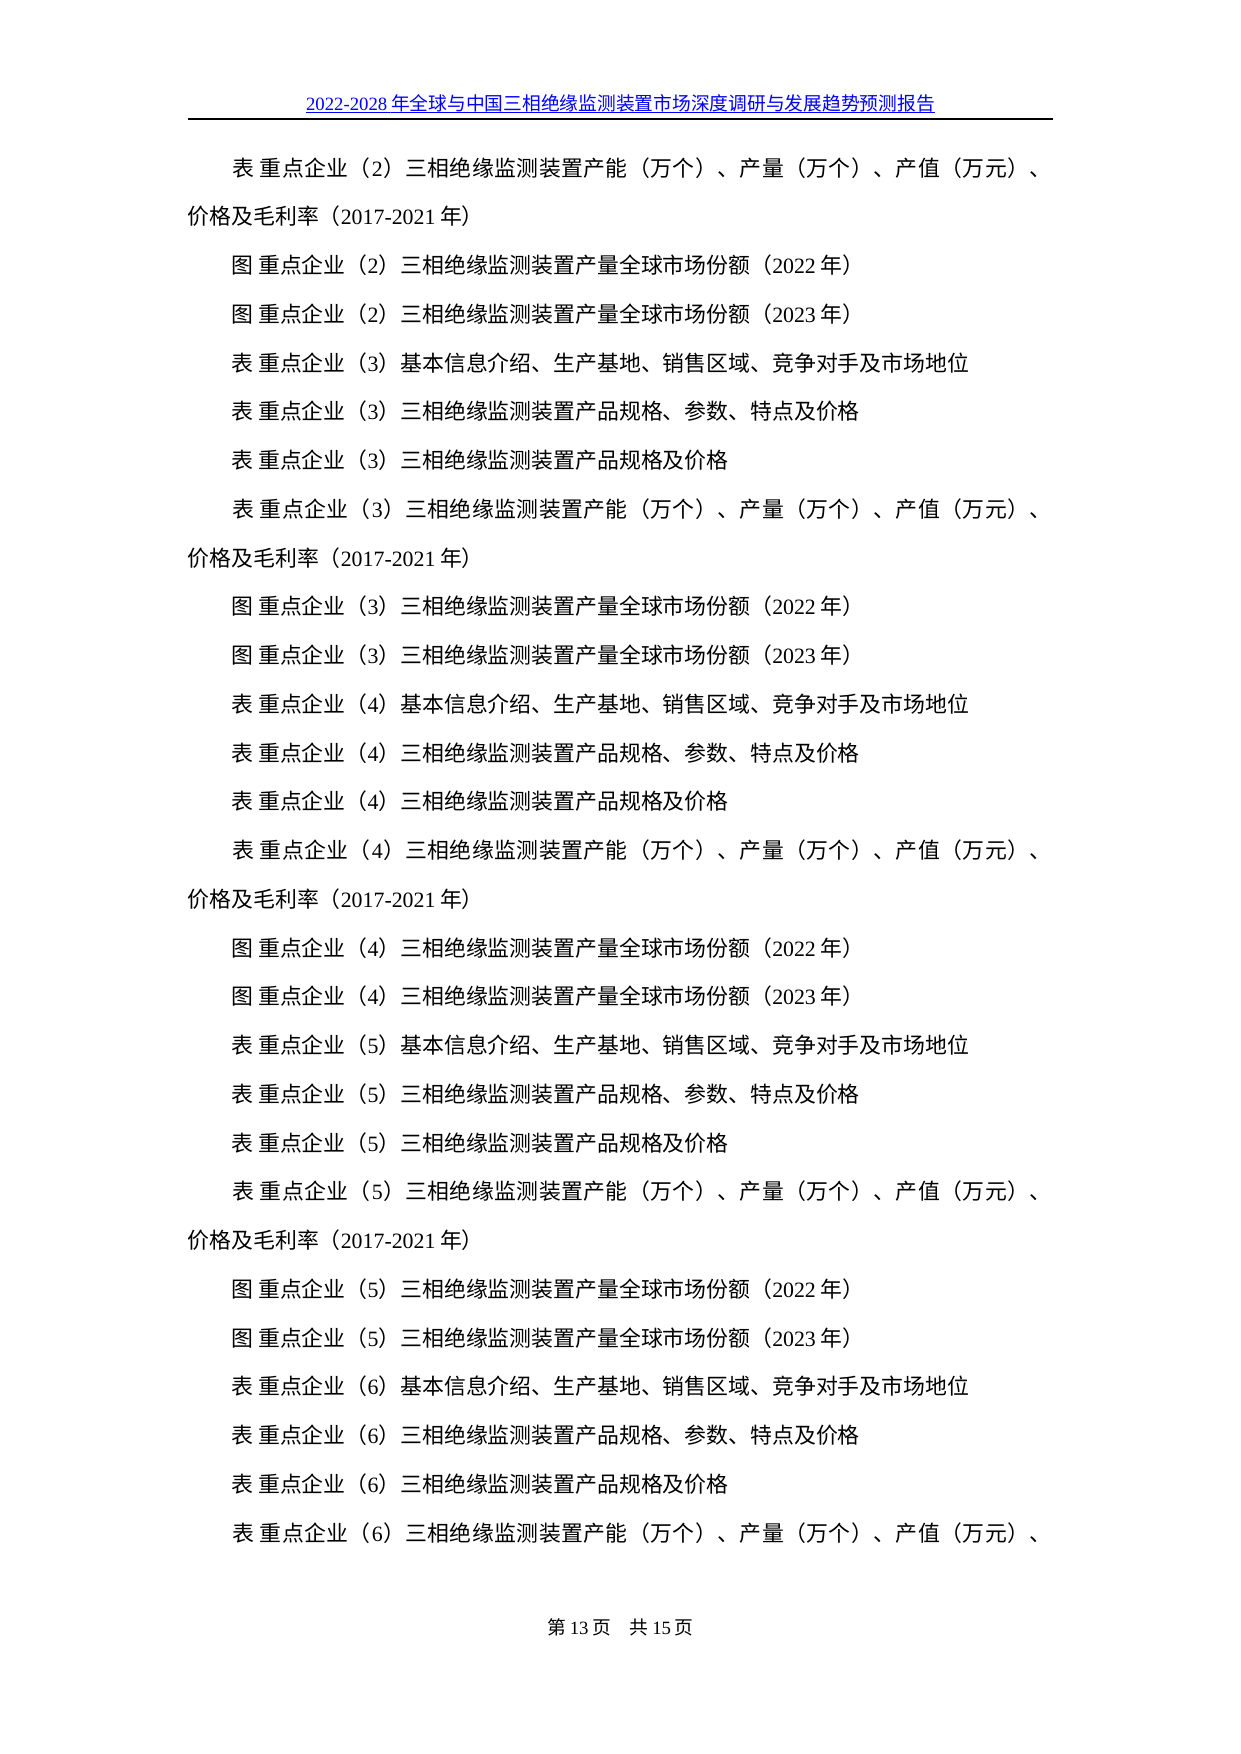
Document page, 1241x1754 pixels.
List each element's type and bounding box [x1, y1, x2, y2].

text [187, 150, 1053, 1548]
